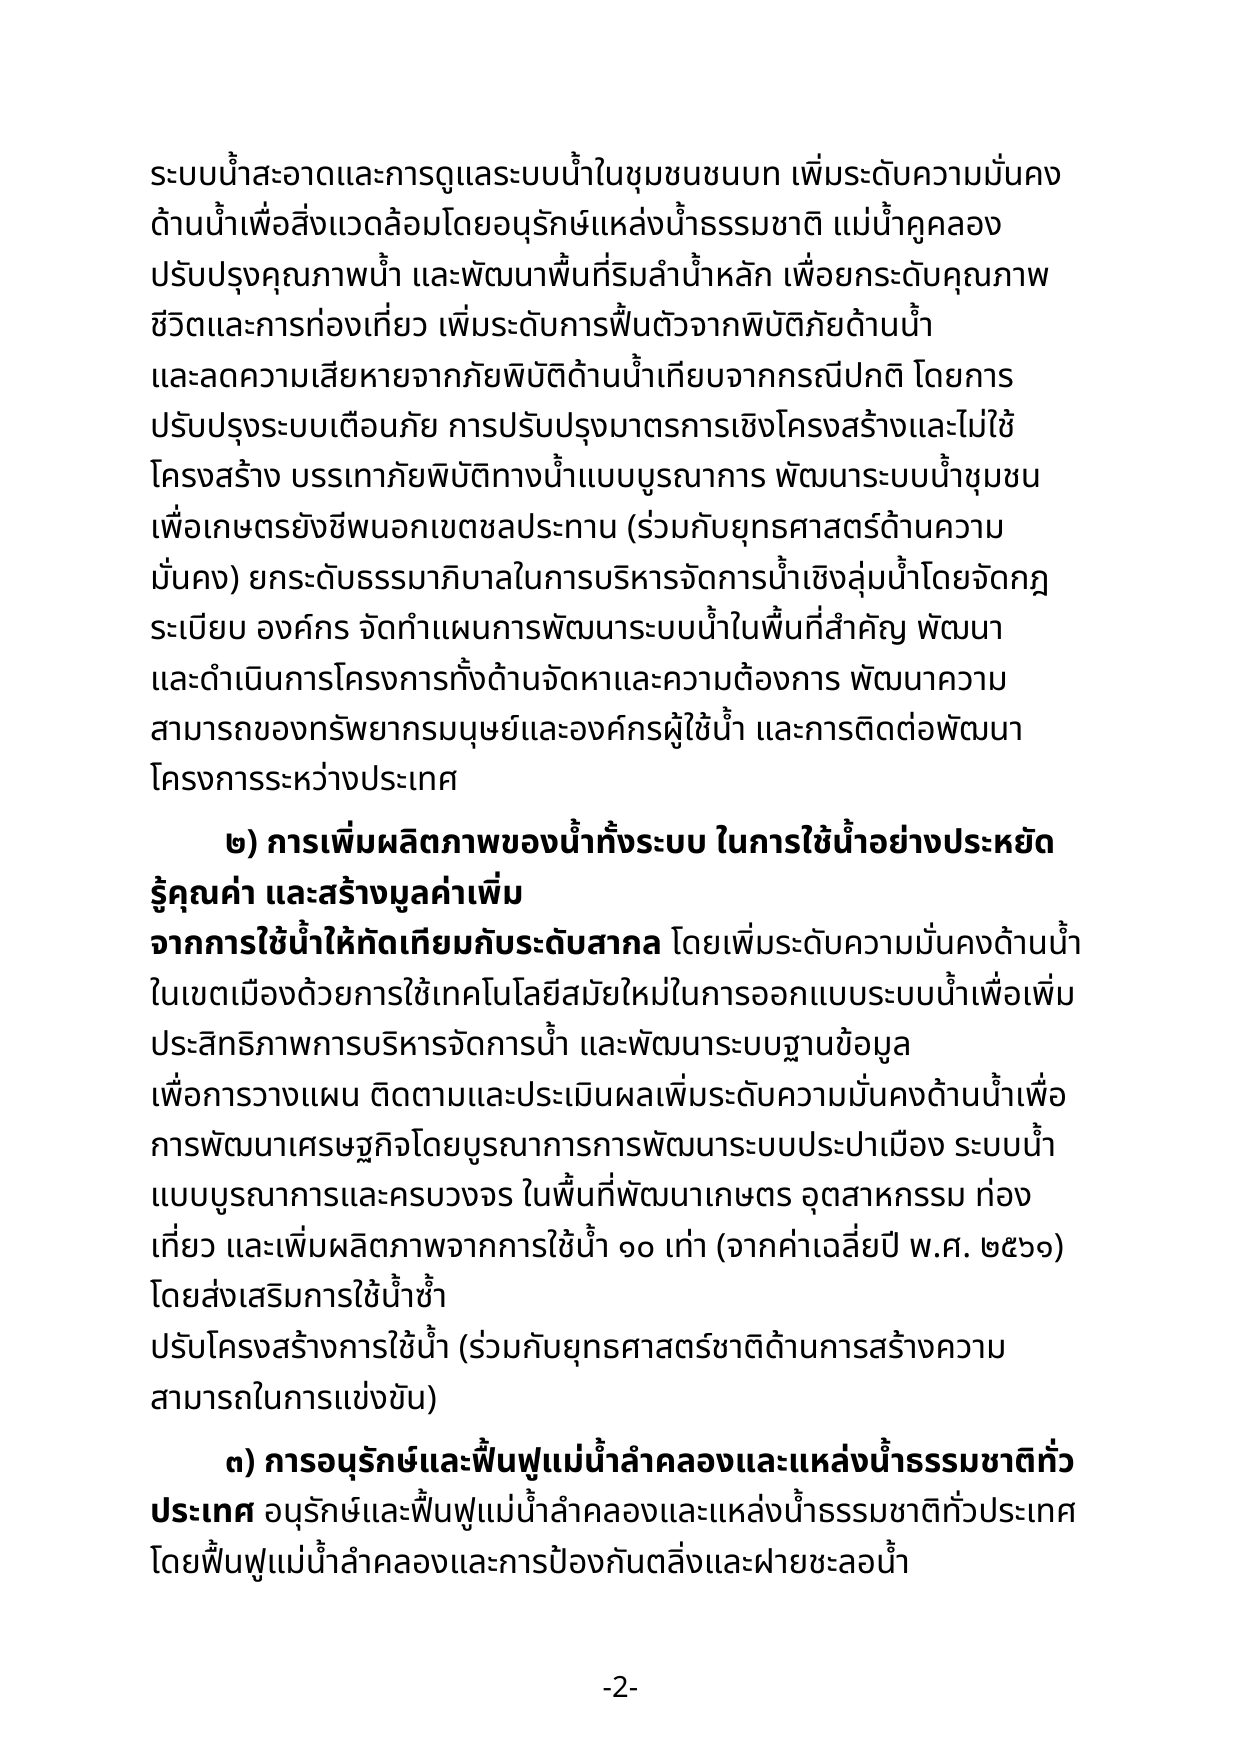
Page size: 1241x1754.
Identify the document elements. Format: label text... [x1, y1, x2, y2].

text ๒) การเพิ่มผลิตภาพของน้ำทั้งระบบ ในการใช้น้ำอย่างประหยัด รู้คุณค่า และสร้างมูลค่าเพิ่ม จากการใช้น้ำให้ทัดเทียมกับระดับสากล โดยเพิ่มระดับความมั่นคงด้านน้ำในเขตเมืองด้วยการใช้เทคโนโลยีสมัยใหม่ในการออกแบบระบบน้ำเพื่อเพิ่มประสิทธิภาพการบริหารจัดการน้ำ และพัฒนาระบบฐานข้อมูล เพื่อการวางแผน ติดตามและประเมินผลเพิ่มระดับความมั่นคงด้านน้ำเพื่อการพัฒนาเศรษฐกิจโดยบูรณาการการพัฒนาระบบประปาเมือง ระบบน้ำแบบบูรณาการและครบวงจร ในพื้นที่พัฒนาเกษตร อุตสาหกรรม ท่องเที่ยว และเพิ่มผลิตภาพจากการใช้น้ำ ๑๐ เท่า (จากค่าเฉลี่ยปี พ.ศ. ๒๕๖๑) โดยส่งเสริมการใช้น้ำซ้ำ ปรับโครงสร้างการใช้น้ำ (ร่วมกับยุทธศาสตร์ชาติด้านการสร้างความสามารถในการแข่งขัน) [150, 818, 1090, 1424]
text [150, 1437, 1090, 1588]
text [150, 150, 1090, 806]
